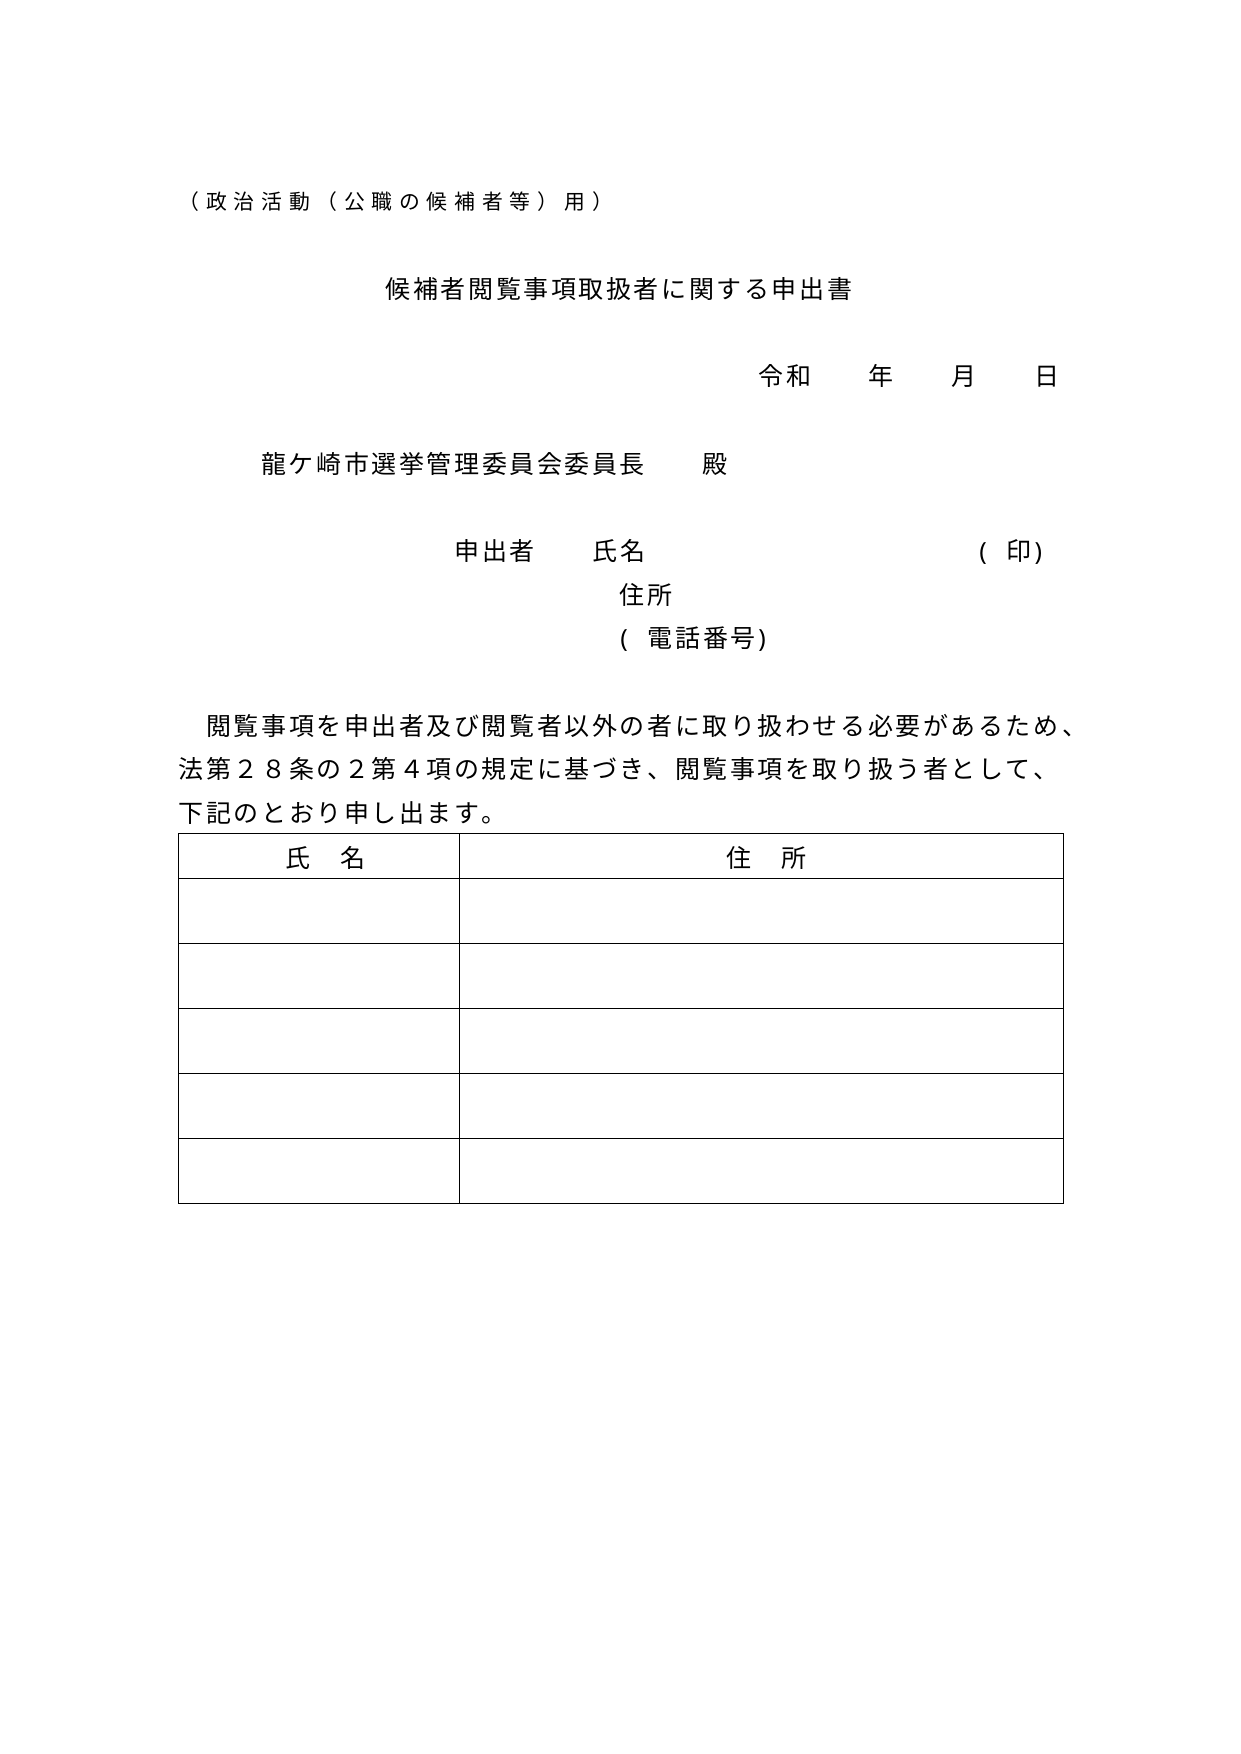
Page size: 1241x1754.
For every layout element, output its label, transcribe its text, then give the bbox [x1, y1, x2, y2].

table_cell [179, 1139, 459, 1203]
table_header 住 所 [460, 834, 1063, 878]
table_cell [460, 1139, 1063, 1203]
table_cell [460, 944, 1063, 1008]
text 閲覧事項を申出者及び閲覧者以外の者に取り扱わせる必要があるため、法第２８条の２第４項の規定に基づき、閲覧事項を取り扱う者として、下記のとおり申し出ます。 [178, 702, 1062, 833]
table_cell [460, 1009, 1063, 1073]
table_cell [179, 879, 459, 943]
text (電話番号) [178, 615, 1062, 659]
table_header 氏 名 [179, 834, 459, 878]
text 住所 [178, 571, 1062, 615]
table_cell [179, 1009, 459, 1073]
text 候補者閲覧事項取扱者に関する申出書 [178, 266, 1062, 309]
table_cell [179, 944, 459, 1008]
table_cell [460, 879, 1063, 943]
text 令和 年 月 日 [178, 353, 1062, 397]
table_cell [179, 1074, 459, 1138]
text 申出者 氏名 (印) [178, 528, 1062, 571]
text 龍ケ崎市選挙管理委員会委員長 殿 [178, 441, 1062, 484]
text （政治活動（公職の候補者等）用） [178, 179, 1062, 222]
table_cell [460, 1074, 1063, 1138]
